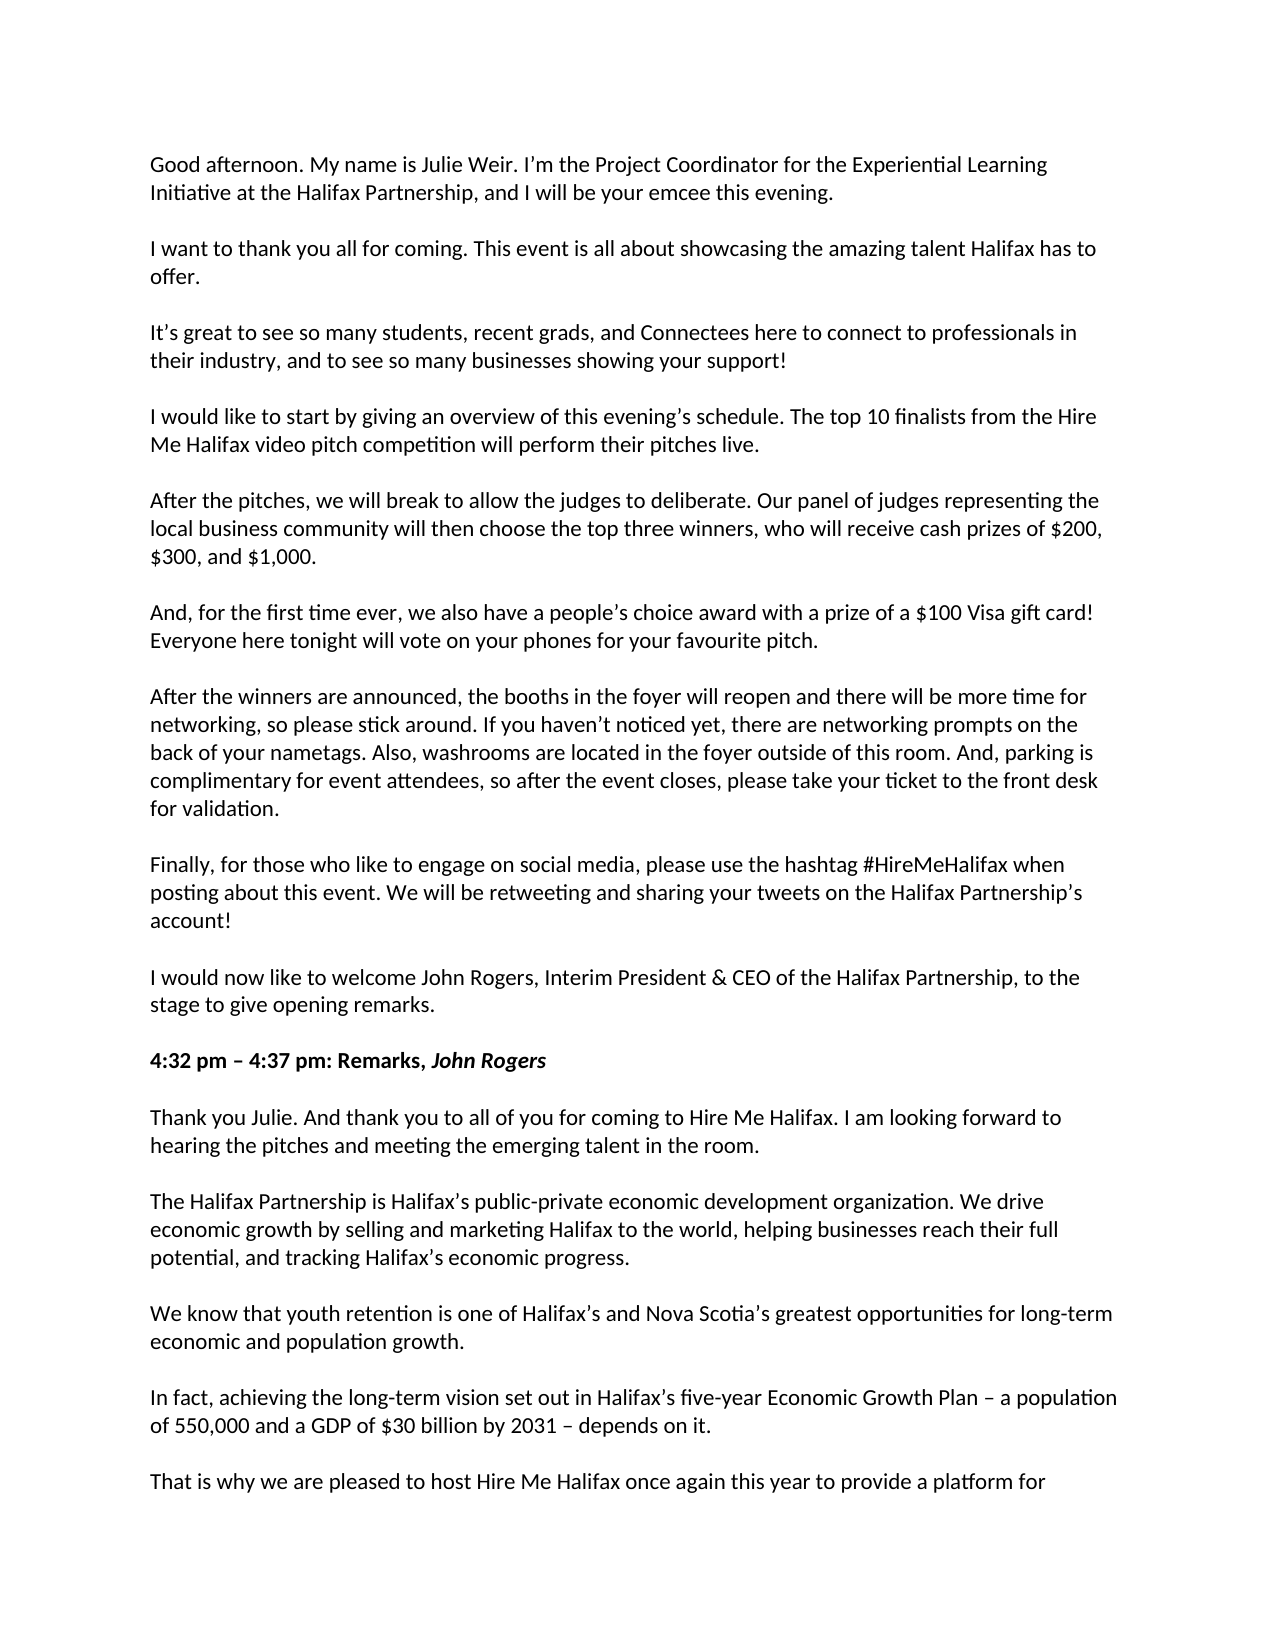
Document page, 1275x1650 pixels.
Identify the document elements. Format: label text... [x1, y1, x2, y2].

text And, for the first time ever, we also have a people’s choice award with a prize of a $100 Visa gift card! Everyone here tonight will vote on your phones for your favourite pitch. [150, 598, 1125, 654]
text Finally, for those who like to engage on social media, please use the hashtag #HireMeHalifax when posting about this event. We will be retweeting and sharing your tweets on the Halifax Partnership’s account! [150, 851, 1125, 963]
text I would now like to welcome John Rogers, Interim President & CEO of the Halifax Partnership, to the stage to give opening remarks. [150, 963, 1125, 1019]
text Good afternoon. My name is Julie Weir. I’m the Project Coordinator for the Experiential Learning Initiative at the Halifax Partnership, and I will be your emcee this evening. I want to thank you all for coming. This event is all about showcasing the amazing talent Halifax has to offer. [150, 150, 1125, 290]
text It’s great to see so many students, recent grads, and Connectees here to connect to professionals in their industry, and to see so many businesses showing your support! [150, 318, 1125, 374]
text After the winners are announced, the booths in the foyer will reopen and there will be more time for networking, so please stick around. If you haven’t noticed yet, there are networking prompts on the back of your nametags. Also, washrooms are located in the foyer outside of this room. And, parking is complimentary for event attendees, so after the event closes, please take your ticket to the front desk for validation. [150, 654, 1125, 822]
text 4:32 pm – 4:37 pm: Remarks, John Rogers [150, 1047, 1125, 1075]
text After the pitches, we will break to allow the judges to deliberate. Our panel of judges representing the local business community will then choose the top three winners, who will receive cash prizes of $200, $300, and $1,000. [150, 486, 1125, 570]
text I would like to start by giving an overview of this evening’s schedule. The top 10 finalists from the Hire Me Halifax video pitch competition will perform their pitches live. [150, 402, 1125, 486]
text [150, 1103, 1125, 1495]
